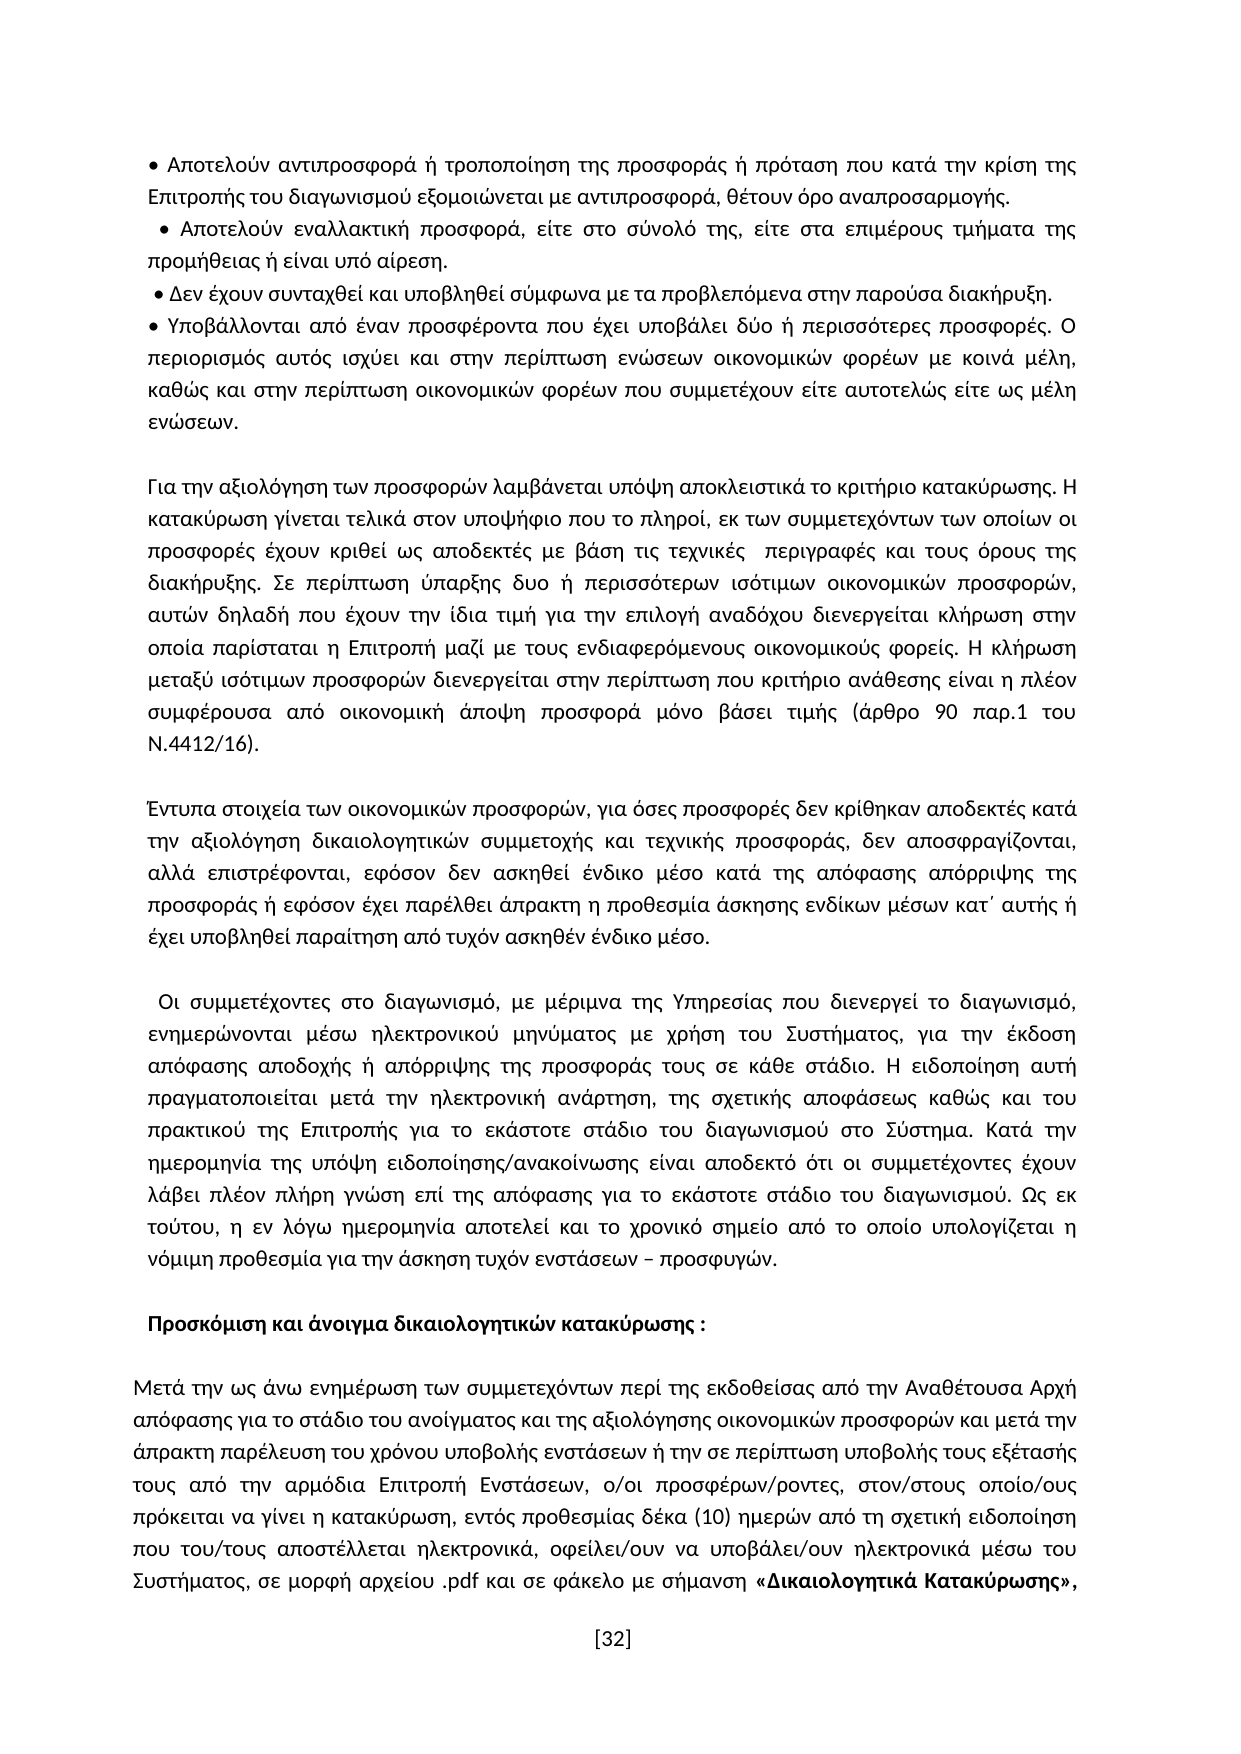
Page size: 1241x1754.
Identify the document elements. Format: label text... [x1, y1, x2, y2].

text • Υποβάλλονται από έναν προσφέροντα που έχει υποβάλει δύο ή περισσότερες προσφορές. Ο περιορισμός αυτός ισχύει και στην περίπτωση ενώσεων οικονομικών φορέων με κοινά μέλη, καθώς και στην περίπτωση οικονομικών φορέων που συμμετέχουν είτε αυτοτελώς είτε ως μέλη ενώσεων. [148, 311, 1078, 436]
text • Αποτελούν αντιπροσφορά ή τροποποίηση της προσφοράς ή πρόταση που κατά την κρίση της Επιτροπής του διαγωνισμού εξομοιώνεται με αντιπροσφορά, θέτουν όρο αναπροσαρμογής. [148, 150, 1078, 210]
text Για την αξιολόγηση των προσφορών λαμβάνεται υπόψη αποκλειστικά το κριτήριο κατακύρωσης. Η κατακύρωση γίνεται τελικά στον υποψήφιο που το πληροί, εκ των συμμετεχόντων των οποίων οι προσφορές έχουν κριθεί ως αποδεκτές με βάση τις τεχνικές περιγραφές και τους όρους της διακήρυξης. Σε περίπτωση ύπαρξης δυο ή περισσότερων ισότιμων οικονομικών προσφορών, αυτών δηλαδή που έχουν την ίδια τιμή για την επιλογή αναδόχου διενεργείται κλήρωση στην οποία παρίσταται η Επιτροπή μαζί με τους ενδιαφερόμενους οικονομικούς φορείς. Η κλήρωση μεταξύ ισότιμων προσφορών διενεργείται στην περίπτωση που κριτήριο ανάθεσης είναι η πλέον συμφέρουσα από οικονομική άποψη προσφορά μόνο βάσει τιμής (άρθρο 90 παρ.1 του Ν.4412/16). [148, 472, 1078, 757]
text Έντυπα στοιχεία των oικovoμικώv πρoσφoρώv, για όσες πρoσφoρές δεν κρίθηκαν αποδεκτές κατά την αξιολόγηση δικαιολογητικών συμμετοχής και τεχvικής προσφοράς, δεν απoσφραγίζovται, αλλά επιστρέφovται, εφόσον δεν ασκηθεί ένδικο μέσο κατά της απόφασης απόρριψης της προσφοράς ή εφόσον έχει παρέλθει άπρακτη η προθεσμία άσκησης ενδίκων μέσων κατ΄ αυτής ή έχει υποβληθεί παραίτηση από τυχόν ασκηθέν ένδικο μέσο. [148, 794, 1078, 951]
text Οι συμμετέχοντες στο διαγωνισμό, με μέριμνα της Υπηρεσίας που διενεργεί το διαγωνισμό, ενημερώνονται μέσω ηλεκτρονικού μηνύματος με χρήση του Συστήματος, για την έκδοση απόφασης αποδοχής ή απόρριψης της προσφοράς τους σε κάθε στάδιο. Η ειδοποίηση αυτή πραγματοποιείται μετά την ηλεκτρονική ανάρτηση, της σχετικής αποφάσεως καθώς και του πρακτικού της Επιτροπής για το εκάστοτε στάδιο του διαγωνισμού στο Σύστημα. Κατά την ημερομηνία της υπόψη ειδοποίησης/ανακοίνωσης είναι αποδεκτό ότι οι συμμετέχοντες έχουν λάβει πλέον πλήρη γνώση επί της απόφασης για το εκάστοτε στάδιο του διαγωνισμού. Ως εκ τούτου, η εν λόγω ημερομηνία αποτελεί και το χρονικό σημείο από το οποίο υπολογίζεται η νόμιμη προθεσμία για την άσκηση τυχόν ενστάσεων – προσφυγών. [148, 987, 1078, 1272]
text • Αποτελούν εναλλακτική προσφορά, είτε στο σύνολό της, είτε στα επιμέρους τμήματα της προμήθειας ή είναι υπό αίρεση. [148, 214, 1078, 274]
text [133, 1373, 1078, 1594]
text Προσκόμιση και άνοιγμα δικαιολογητικών κατακύρωσης : [148, 1309, 1078, 1337]
text • Δεν έχουν συνταχθεί και υποβληθεί σύμφωνα με τα προβλεπόμενα στην παρούσα διακήρυξη. [148, 279, 1078, 307]
